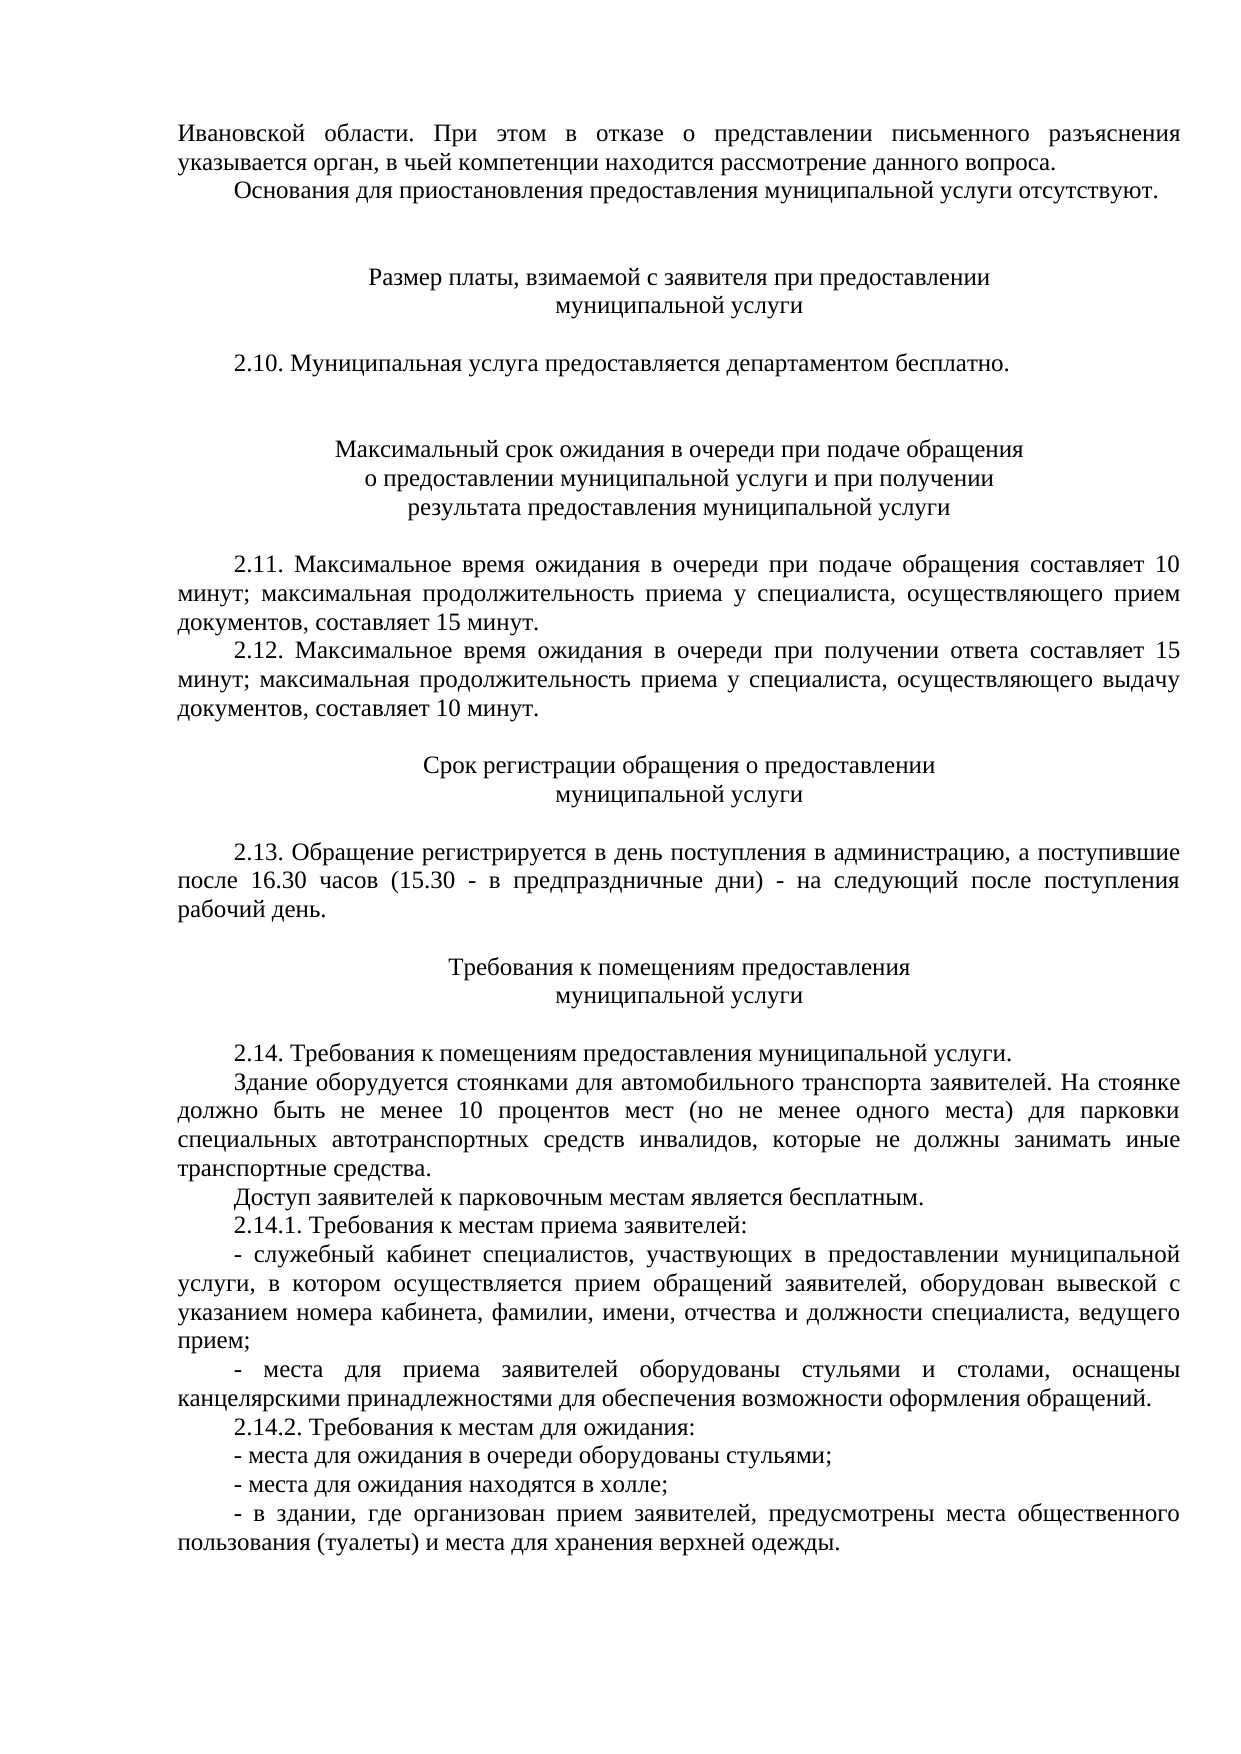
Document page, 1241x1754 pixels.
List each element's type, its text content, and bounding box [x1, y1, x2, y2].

text муниципальной услуги [177, 779, 1181, 808]
text Здание оборудуется стоянками для автомобильного транспорта заявителей. На стоянке должно быть не менее 10 процентов мест (но не менее одного места) для парковки специальных автотранспортных средств инвалидов, которые не должны занимать иные транспортные средства. [177, 1067, 1181, 1182]
text 2.14.2. Требования к местам для ожидания: [177, 1412, 1181, 1441]
text 2.10. Муниципальная услуга предоставляется департаментом бесплатно. [177, 348, 1181, 377]
text Доступ заявителей к парковочным местам является бесплатным. [177, 1182, 1181, 1211]
text 2.13. Обращение регистрируется в день поступления в администрацию, а поступившие после 16.30 часов (15.30 - в предпраздничные дни) - на следующий после поступления рабочий день. [177, 837, 1181, 923]
text - в здании, где организован прием заявителей, предусмотрены места общественного пользования (туалеты) и места для хранения верхней одежды. [177, 1498, 1181, 1556]
text 2.14. Требования к помещениям предоставления муниципальной услуги. [177, 1038, 1181, 1067]
text Срок регистрации обращения о предоставлении [177, 751, 1181, 779]
text Требования к помещениям предоставления [177, 952, 1181, 981]
text муниципальной услуги [177, 981, 1181, 1009]
text 2.11. Максимальное время ожидания в очереди при подаче обращения составляет 10 минут; максимальная продолжительность приема у специалиста, осуществляющего прием документов, составляет 15 минут. [177, 549, 1181, 636]
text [177, 118, 1181, 176]
text Размер платы, взимаемой с заявителя при предоставлении [177, 262, 1181, 291]
text - места для ожидания в очереди оборудованы стульями; [177, 1441, 1181, 1469]
text - места для ожидания находятся в холле; [177, 1469, 1181, 1498]
text о предоставлении муниципальной услуги и при получении [177, 463, 1181, 492]
text результата предоставления муниципальной услуги [177, 492, 1181, 521]
text Максимальный срок ожидания в очереди при подаче обращения [177, 434, 1181, 463]
text муниципальной услуги [177, 291, 1181, 319]
text 2.14.1. Требования к местам приема заявителей: [177, 1211, 1181, 1239]
text Основания для приостановления предоставления муниципальной услуги отсутствуют. [177, 176, 1181, 204]
text - служебный кабинет специалистов, участвующих в предоставлении муниципальной услуги, в котором осуществляется прием обращений заявителей, оборудован вывеской с указанием номера кабинета, фамилии, имени, отчества и должности специалиста, ведущего прием; [177, 1239, 1181, 1354]
text 2.12. Максимальное время ожидания в очереди при получении ответа составляет 15 минут; максимальная продолжительность приема у специалиста, осуществляющего выдачу документов, составляет 10 минут. [177, 636, 1181, 722]
text - места для приема заявителей оборудованы стульями и столами, оснащены канцелярскими принадлежностями для обеспечения возможности оформления обращений. [177, 1354, 1181, 1412]
